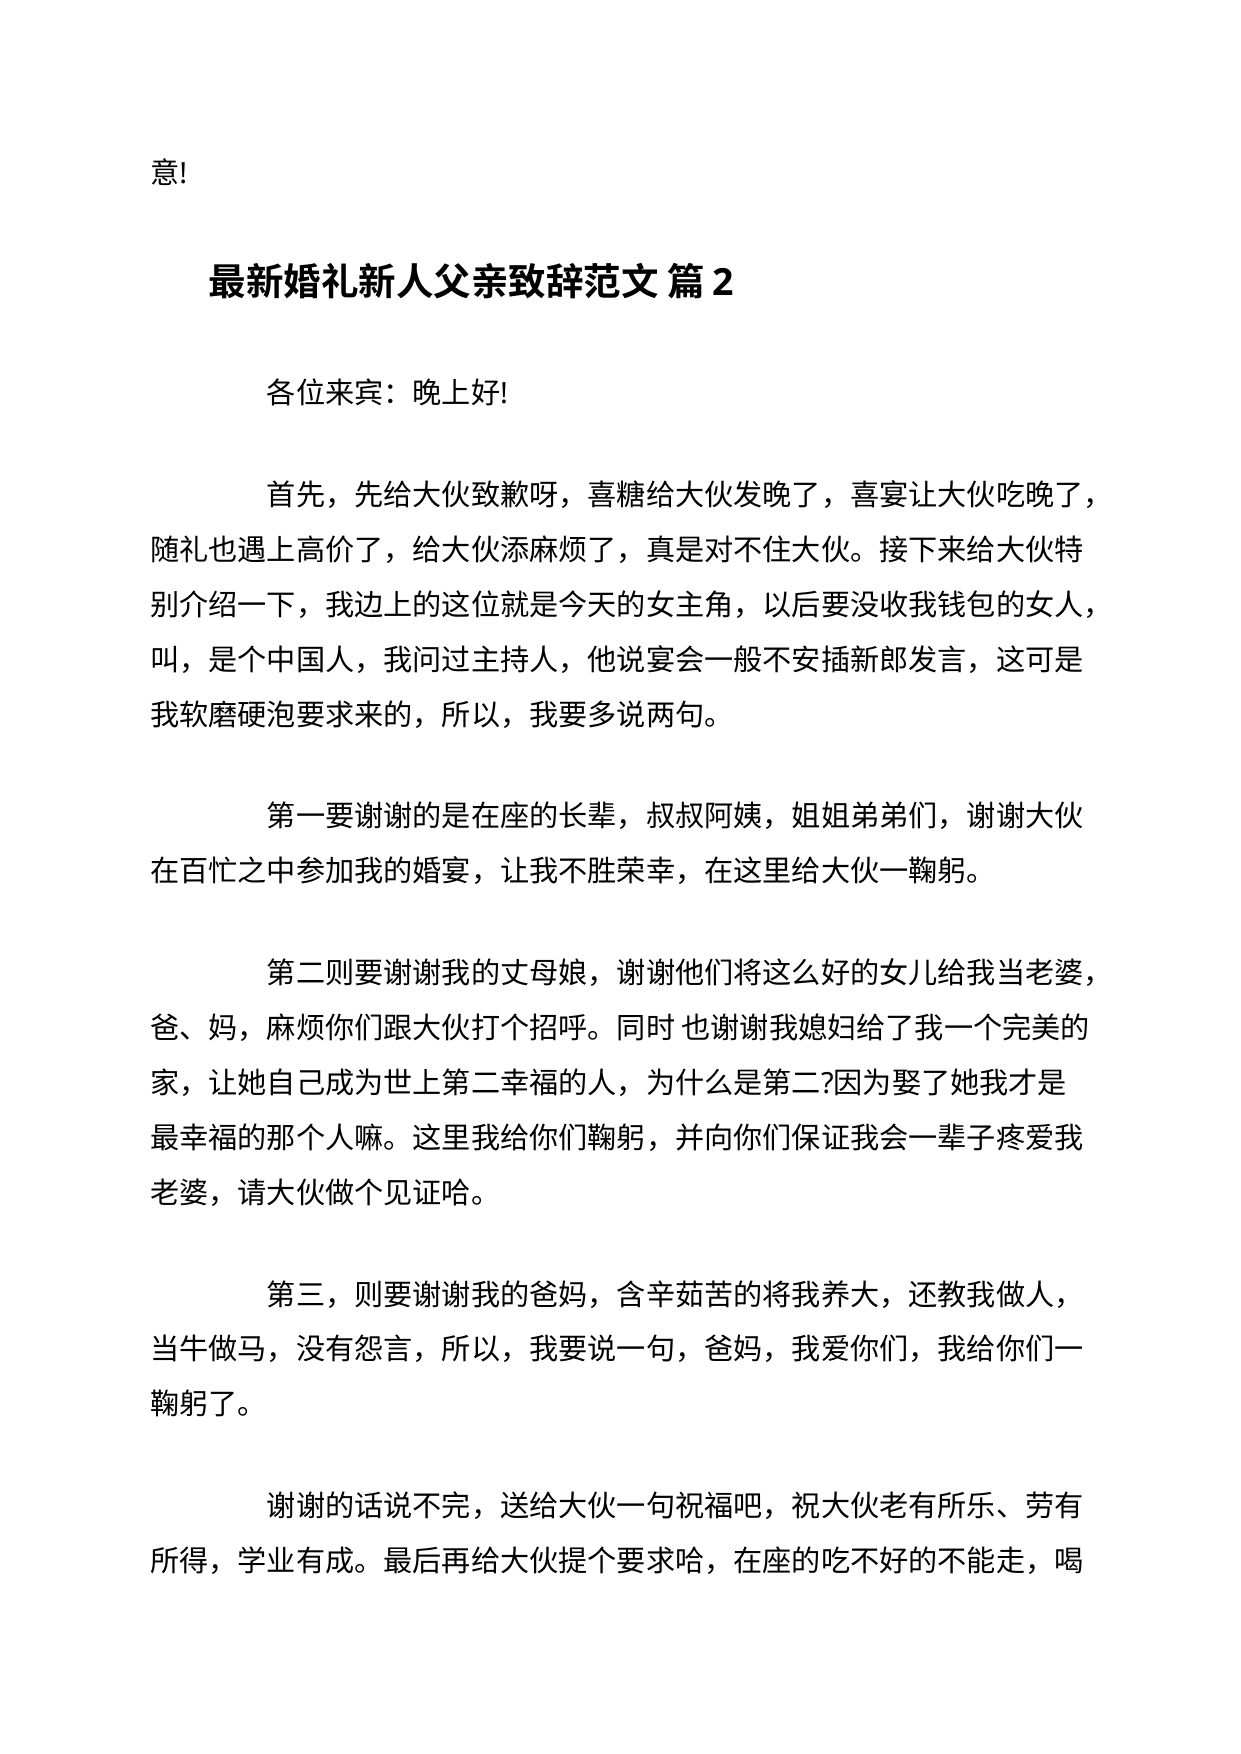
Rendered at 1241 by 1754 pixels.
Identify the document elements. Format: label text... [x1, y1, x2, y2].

text 最新婚礼新人父亲致辞范文 篇2 [150, 252, 1090, 306]
text 第一要谢谢的是在座的长辈，叔叔阿姨，姐姐弟弟们，谢谢大伙在百忙之中参加我的婚宴，让我不胜荣幸，在这里给大伙一鞠躬。 [150, 793, 1090, 890]
text 首先，先给大伙致歉呀，喜糖给大伙发晚了，喜宴让大伙吃晚了，随礼也遇上高价了，给大伙添麻烦了，真是对不住大伙。接下来给大伙特别介绍一下，我边上的这位就是今天的女主角，以后要没收我钱包的女人，叫，是个中国人，我问过主持人，他说宴会一般不安插新郎发言，这可是我软磨硬泡要求来的，所以，我要多说两句。 [150, 472, 1090, 733]
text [150, 1483, 1090, 1580]
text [150, 150, 1090, 192]
text 各位来宾：晚上好! [150, 369, 1090, 412]
text 第三，则要谢谢我的爸妈，含辛茹苦的将我养大，还教我做人，当牛做马，没有怨言，所以，我要说一句，爸妈，我爱你们，我给你们一鞠躬了。 [150, 1271, 1090, 1423]
text 第二则要谢谢我的丈母娘，谢谢他们将这么好的女儿给我当老婆，爸、妈，麻烦你们跟大伙打个招呼。同时 也谢谢我媳妇给了我一个完美的家，让她自己成为世上第二幸福的人，为什么是第二?因为娶了她我才是最幸福的那个人嘛。这里我给你们鞠躬，并向你们保证我会一辈子疼爱我老婆，请大伙做个见证哈。 [150, 949, 1090, 1212]
